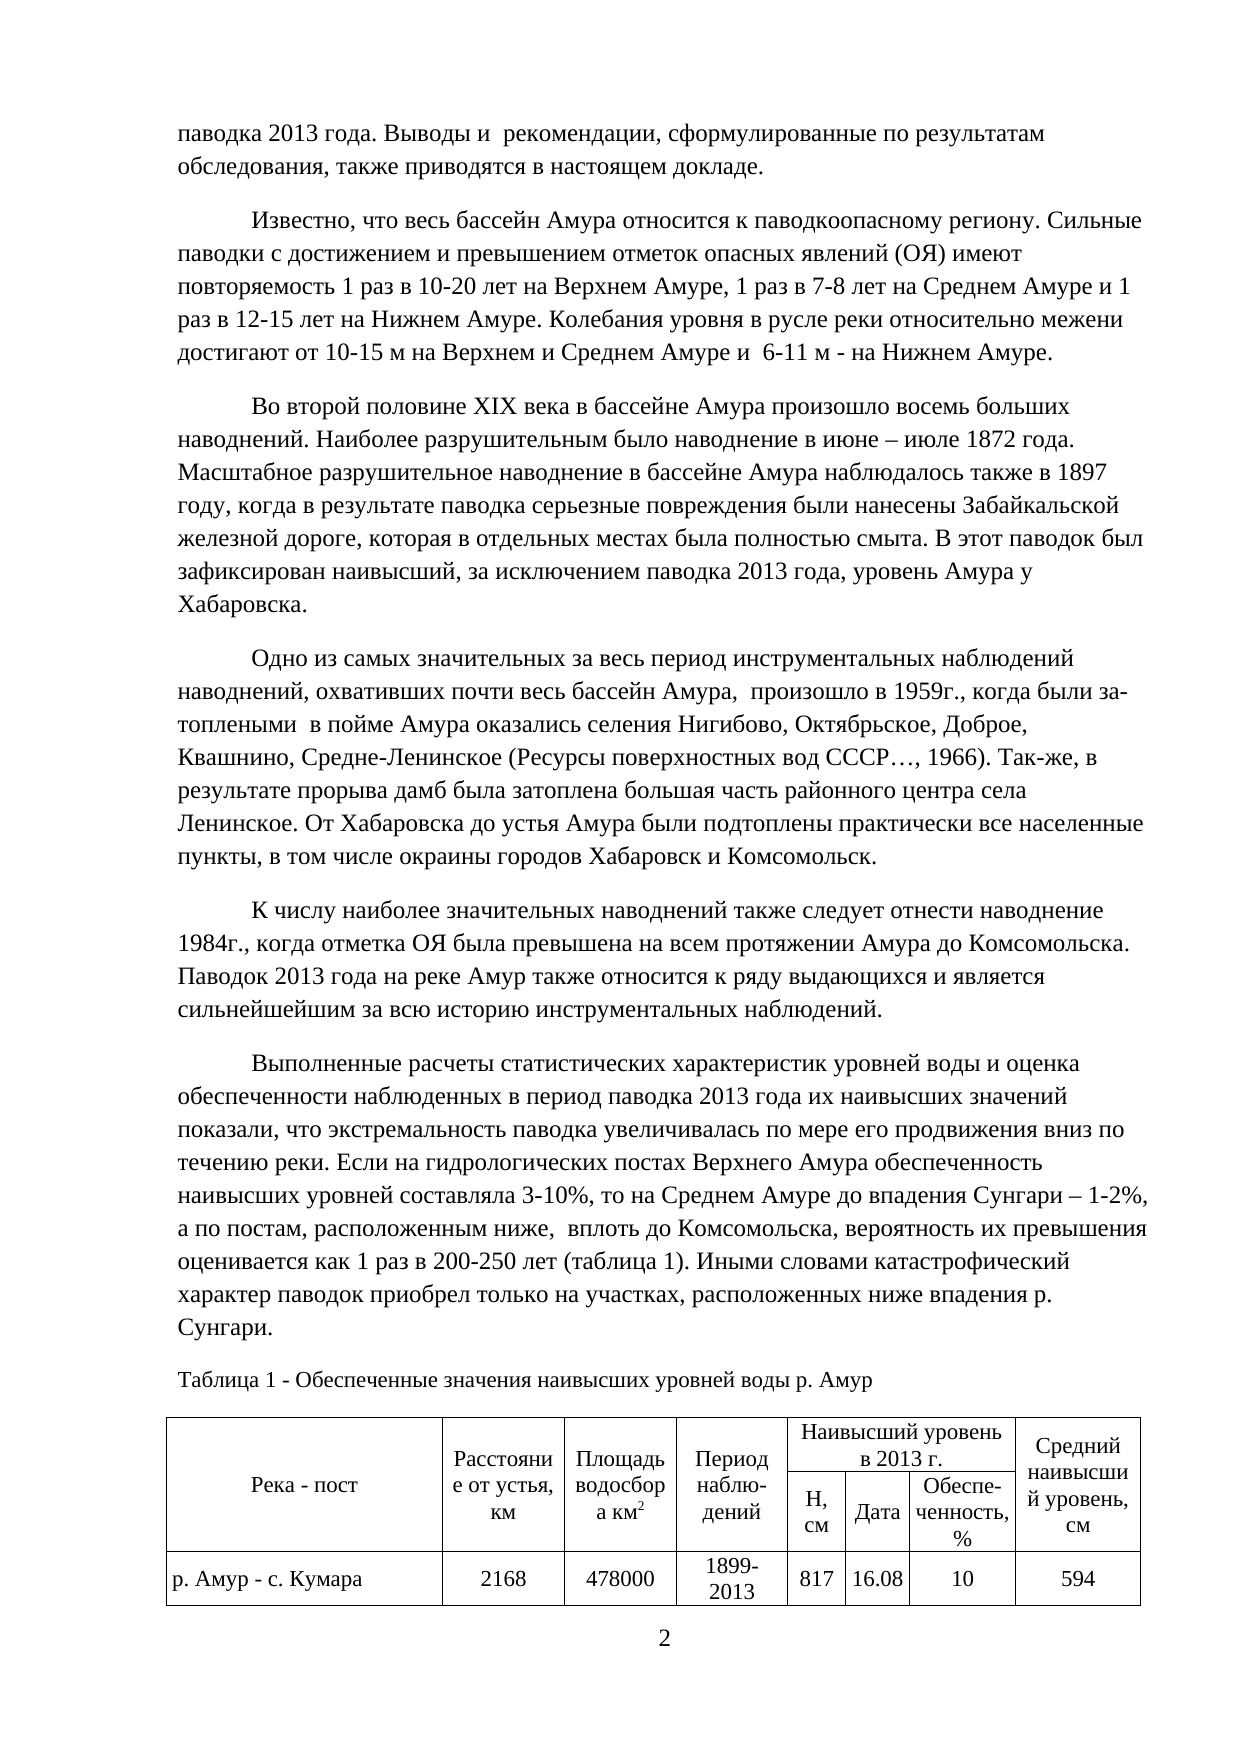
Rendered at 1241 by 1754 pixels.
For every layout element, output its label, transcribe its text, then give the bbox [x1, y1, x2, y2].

table_header Площадь водосбора км2 [565, 1418, 676, 1551]
table_cell Дата [846, 1472, 909, 1551]
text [177, 118, 1152, 180]
table_cell 817 [788, 1552, 845, 1605]
text Известно, что весь бассейн Амура относится к паводкоопасному региону. Сильные паводки с достижением и превышением отметок опасных явлений (ОЯ) имеют повторяемость 1 раз в 10-20 лет на Верхнем Амуре, 1 раз в 7-8 лет на Среднем Амуре и 1 раз в 12-15 лет на Нижнем Амуре. Колебания уровня в русле реки относительно межени достигают от 10-15 м на Верхнем и Среднем Амуре и 6-11 м - на Нижнем Амуре. [177, 205, 1152, 366]
table_cell 478000 [565, 1552, 676, 1605]
table_cell 2168 [443, 1552, 564, 1605]
text Выполненные расчеты статистических характеристик уровней воды и оценка обеспеченности наблюденных в период паводка 2013 года их наивысших значений показали, что экстремальность паводка увеличивалась по мере его продвижения вниз по течению реки. Если на гидрологических постах Верхнего Амура обеспеченность наивысших уровней составляла 3-10%, то на Среднем Амуре до впадения Сунгари – 1-2%, а по постам, расположенным ниже, вплоть до Комсомольска, вероятность их превышения оценивается как 1 раз в 200-250 лет (таблица 1). Иными словами катастрофический характер паводок приобрел только на участках, расположенных ниже впадения р. Сунгари. [177, 1048, 1152, 1341]
table_header Река - пост [167, 1418, 442, 1551]
text Во второй половине XIX века в бассейне Амура произошло восемь больших наводнений. Наиболее разрушительным было наводнение в июне – июле 1872 года. Масштабное разрушительное наводнение в бассейне Амура наблюдалось также в 1897 году, когда в результате паводка серьезные повреждения были нанесены Забайкальской железной дороге, которая в отдельных местах была полностью смыта. В этот паводок был зафиксирован наивысший, за исключением паводка 2013 года, уровень Амура у Хабаровска. [177, 391, 1152, 618]
table_cell 16.08 [846, 1552, 909, 1605]
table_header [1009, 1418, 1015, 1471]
table_header Период наблю-дений [677, 1418, 787, 1551]
text К числу наиболее значительных наводнений также следует отнести наводнение 1984г., когда отметка ОЯ была превышена на всем протяжении Амура до Комсомольска. Паводок 2013 года на реке Амур также относится к ряду выдающихся и является сильнейшейшим за всю историю инструментальных наблюдений. [177, 895, 1152, 1023]
table_cell 594 [1016, 1552, 1140, 1605]
text Таблица 1 - Обеспеченные значения наивысших уровней воды р. Амур [177, 1366, 1152, 1392]
table_cell Н, см [788, 1472, 845, 1551]
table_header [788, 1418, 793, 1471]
table_cell 10 [910, 1552, 1015, 1605]
text Одно из самых значительных за весь период инструментальных наблюдений наводнений, охвативших почти весь бассейн Амура, произошло в 1959г., когда были за-топлеными в пойме Амура оказались селения Нигибово, Октябрьское, Доброе, Квашнино, Средне-Ленинское (Ресурсы поверхностных вод СССР…, 1966). Так-же, в результате прорыва дамб была затоплена большая часть районного центра села Ленинское. От Хабаровска до устья Амура были подтоплены практически все населенные пункты, в том числе окраины городов Хабаровск и Комсомольск. [177, 643, 1152, 870]
table_header Расстояние от устья, км [443, 1418, 564, 1551]
table_header Средний наивысший уровень, см [1016, 1418, 1140, 1551]
table_cell р. Амур - с. Кумара [167, 1552, 442, 1605]
